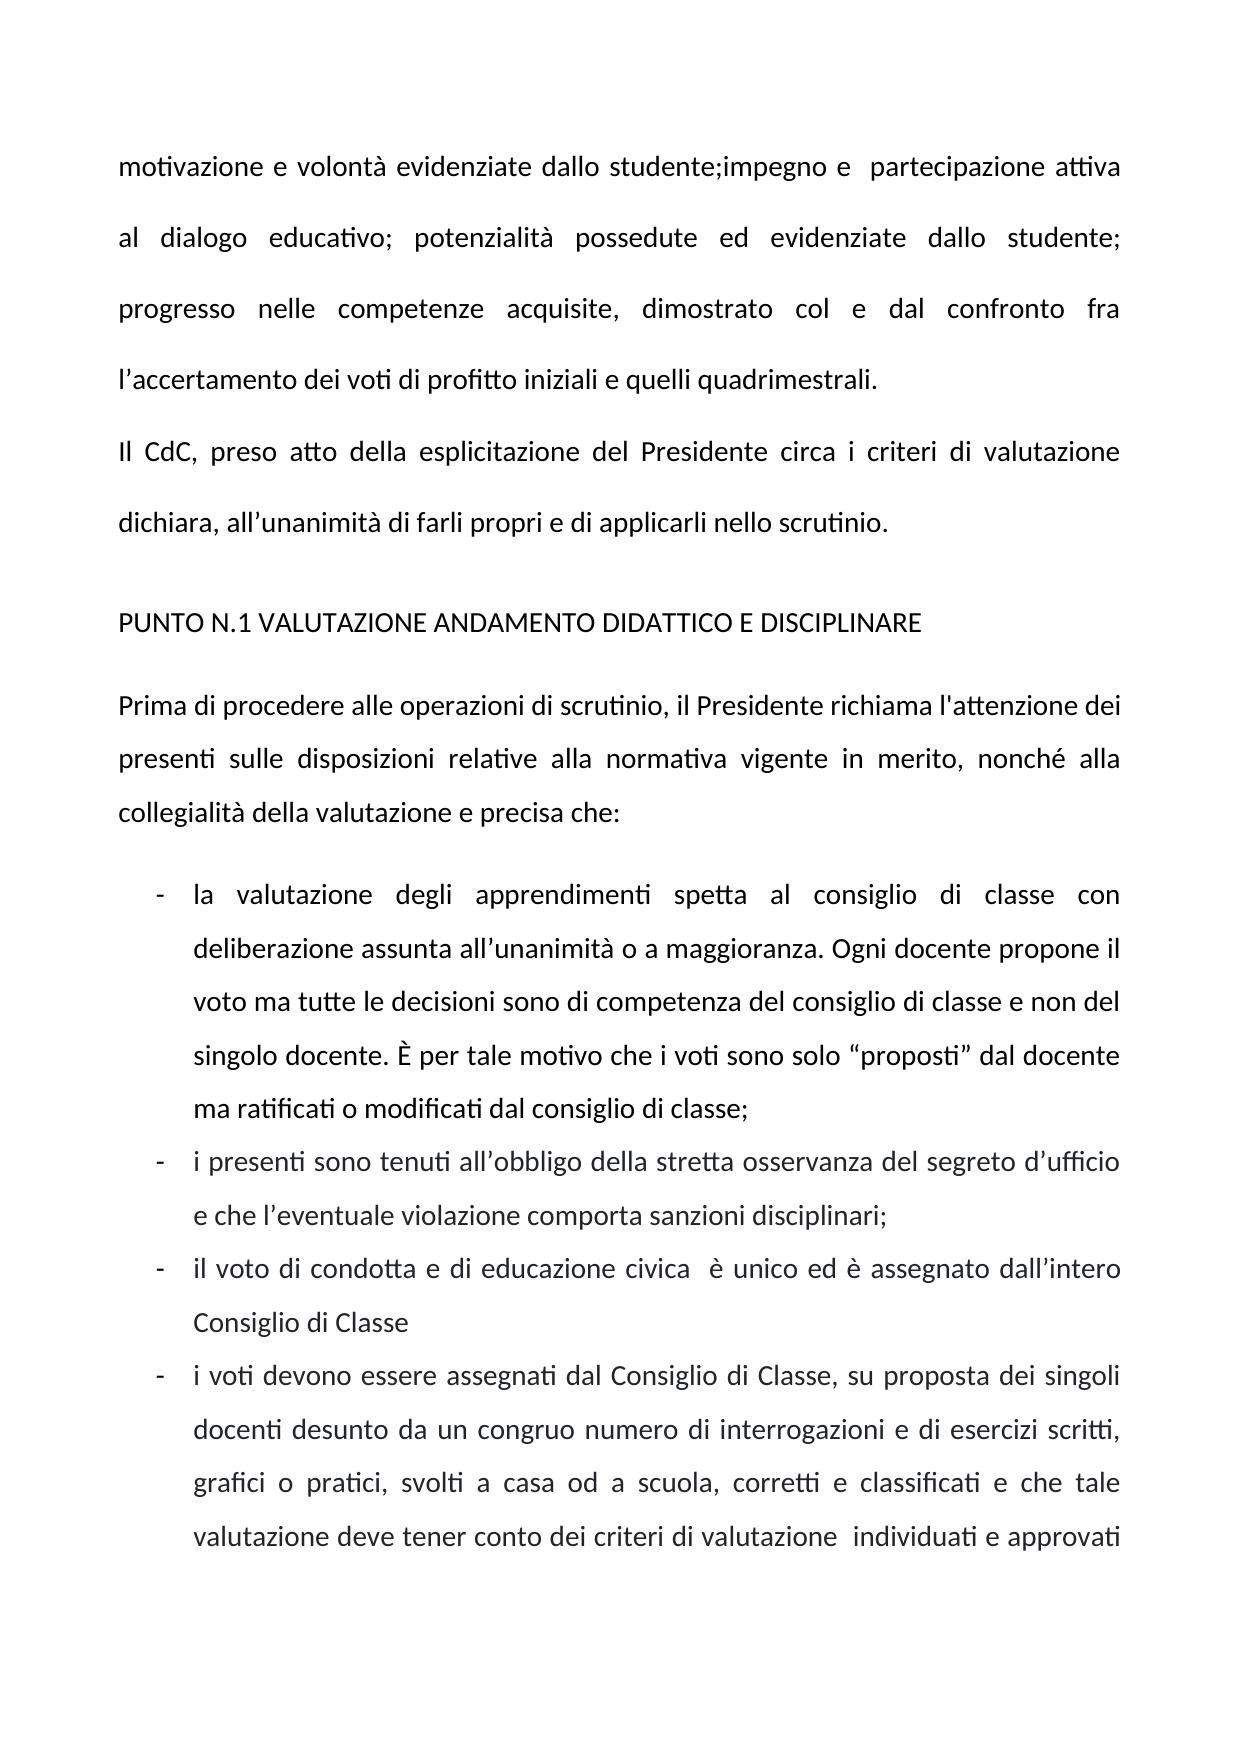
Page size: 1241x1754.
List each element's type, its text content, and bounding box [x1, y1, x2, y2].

list la valutazione degli apprendimenti spetta al consiglio di classe con deliberazione assunta all’unanimità o a maggioranza. Ogni docente propone il voto ma tutte le decisioni sono di competenza del consiglio di classe e non del singolo docente. È per tale motivo che i voti sono solo “proposti” dal docente ma ratificati o modificati dal consiglio di classe; [156, 876, 1122, 1126]
text Prima di procedere alle operazioni di scrutinio, il Presidente richiama l'attenzione dei presenti sulle disposizioni relative alla normativa vigente in merito, nonché alla collegialità della valutazione e precisa che: [118, 687, 1122, 829]
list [156, 1445, 1122, 1587]
text Il CdC, preso atto della esplicitazione del Presidente circa i criteri di valutazione dichiara, all’unanimità di farli propri e di applicarli nello scrutinio. [118, 433, 1122, 539]
list i presenti sono tenuti all’obbligo della stretta osservanza del segreto d’ufficio e che l’eventuale violazione comporta sanzioni disciplinari; [156, 1173, 1122, 1262]
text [118, 148, 1122, 397]
text PUNTO N.1 VALUTAZIONE ANDAMENTO DIDATTICO E DISCIPLINARE [118, 604, 1122, 640]
list il voto di condotta e di educazione civica è unico ed è assegnato dall’intero Consiglio di Classe [156, 1309, 1122, 1398]
